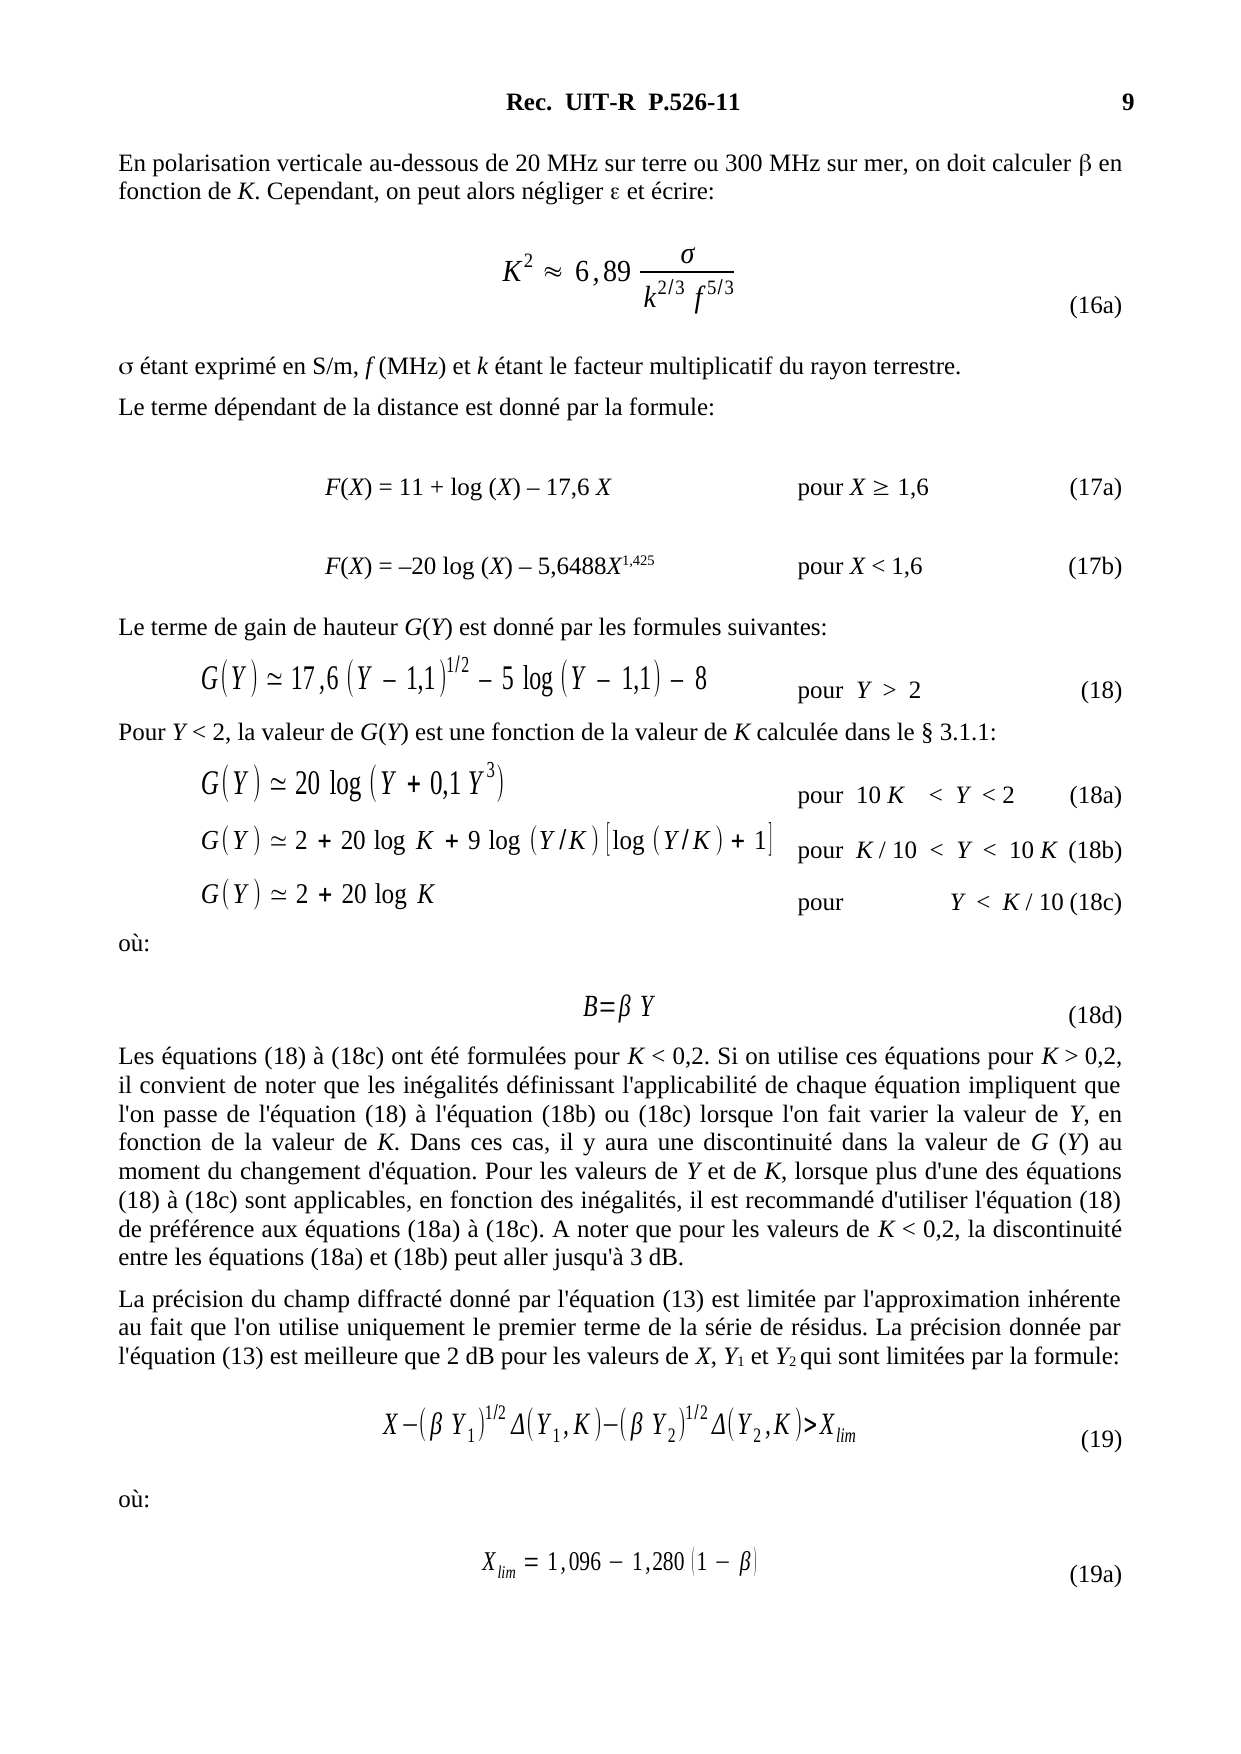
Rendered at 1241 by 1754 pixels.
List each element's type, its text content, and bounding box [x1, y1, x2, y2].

text (18d) [118, 989, 1122, 1029]
text pour K / 10 < Y < 10 K (18b) [118, 822, 1122, 864]
text où: [118, 928, 1122, 957]
text où: [118, 1484, 1122, 1513]
text F(X) = 11 + log (X) – 17,6 X pour X 1,6 (17a) [118, 472, 1122, 501]
text Les équations (18) à (18c) ont été formulées pour K < 0,2. Si on utilise ces équations pour K > 0,2, il convient de noter que les inégalités définissant l'applicabilité de chaque équation impliquent que l'on passe de l'équation (18) à l'équation (18b) ou (18c) lorsque l'on fait varier la valeur de Y, en fonction de la valeur de K. Dans ces cas, il y aura une discontinuité dans la valeur de G (Y) au moment du changement d'équation. Pour les valeurs de Y et de K, lorsque plus d'une des équations (18) à (18c) sont applicables, en fonction des inégalités, il est recommandé d'utiliser l'équation (18) de préférence aux équations (18a) à (18c). A noter que pour les valeurs de K < 0,2, la discontinuité entre les équations (18a) et (18b) peut aller jusqu'à 3 dB. [118, 1041, 1122, 1271]
text Le terme dépendant de la distance est donné par la formule: [118, 392, 1122, 421]
text (19a) [118, 1545, 1122, 1588]
text étant exprimé en S/m, f (MHz) et k étant le facteur multiplicatif du rayon terrestre. [118, 351, 1122, 380]
text En polarisation verticale au-dessous de 20 MHz sur terre ou 300 MHz sur mer, on doit calculer en fonction de K. Cependant, on peut alors négliger et écrire: [118, 148, 1122, 205]
text (16a) [118, 237, 1122, 319]
text pour 10 K < Y < 2 (18a) [118, 758, 1122, 809]
text La précision du champ diffracté donné par l'équation (13) est limitée par l'approximation inhérente au fait que l'on utilise uniquement le premier terme de la série de résidus. La précision donnée par l'équation (13) est meilleure que 2 dB pour les valeurs de X, Y1 et Y2 qui sont limitées par la formule: [118, 1284, 1122, 1370]
text Pour Y < 2, la valeur de G(Y) est une fonction de la valeur de K calculée dans le § 3.1.1: [118, 717, 1122, 746]
text F(X) = –20 log (X) – 5,6488X1,425 pour X < 1,6 (17b) [118, 551, 1122, 580]
text Le terme de gain de hauteur G(Y) est donné par les formules suivantes: [118, 612, 1122, 641]
text (19) [118, 1402, 1122, 1453]
text pour Y > 2 (18) [118, 653, 1122, 704]
text pour Y < K / 10 (18c) [118, 876, 1122, 916]
